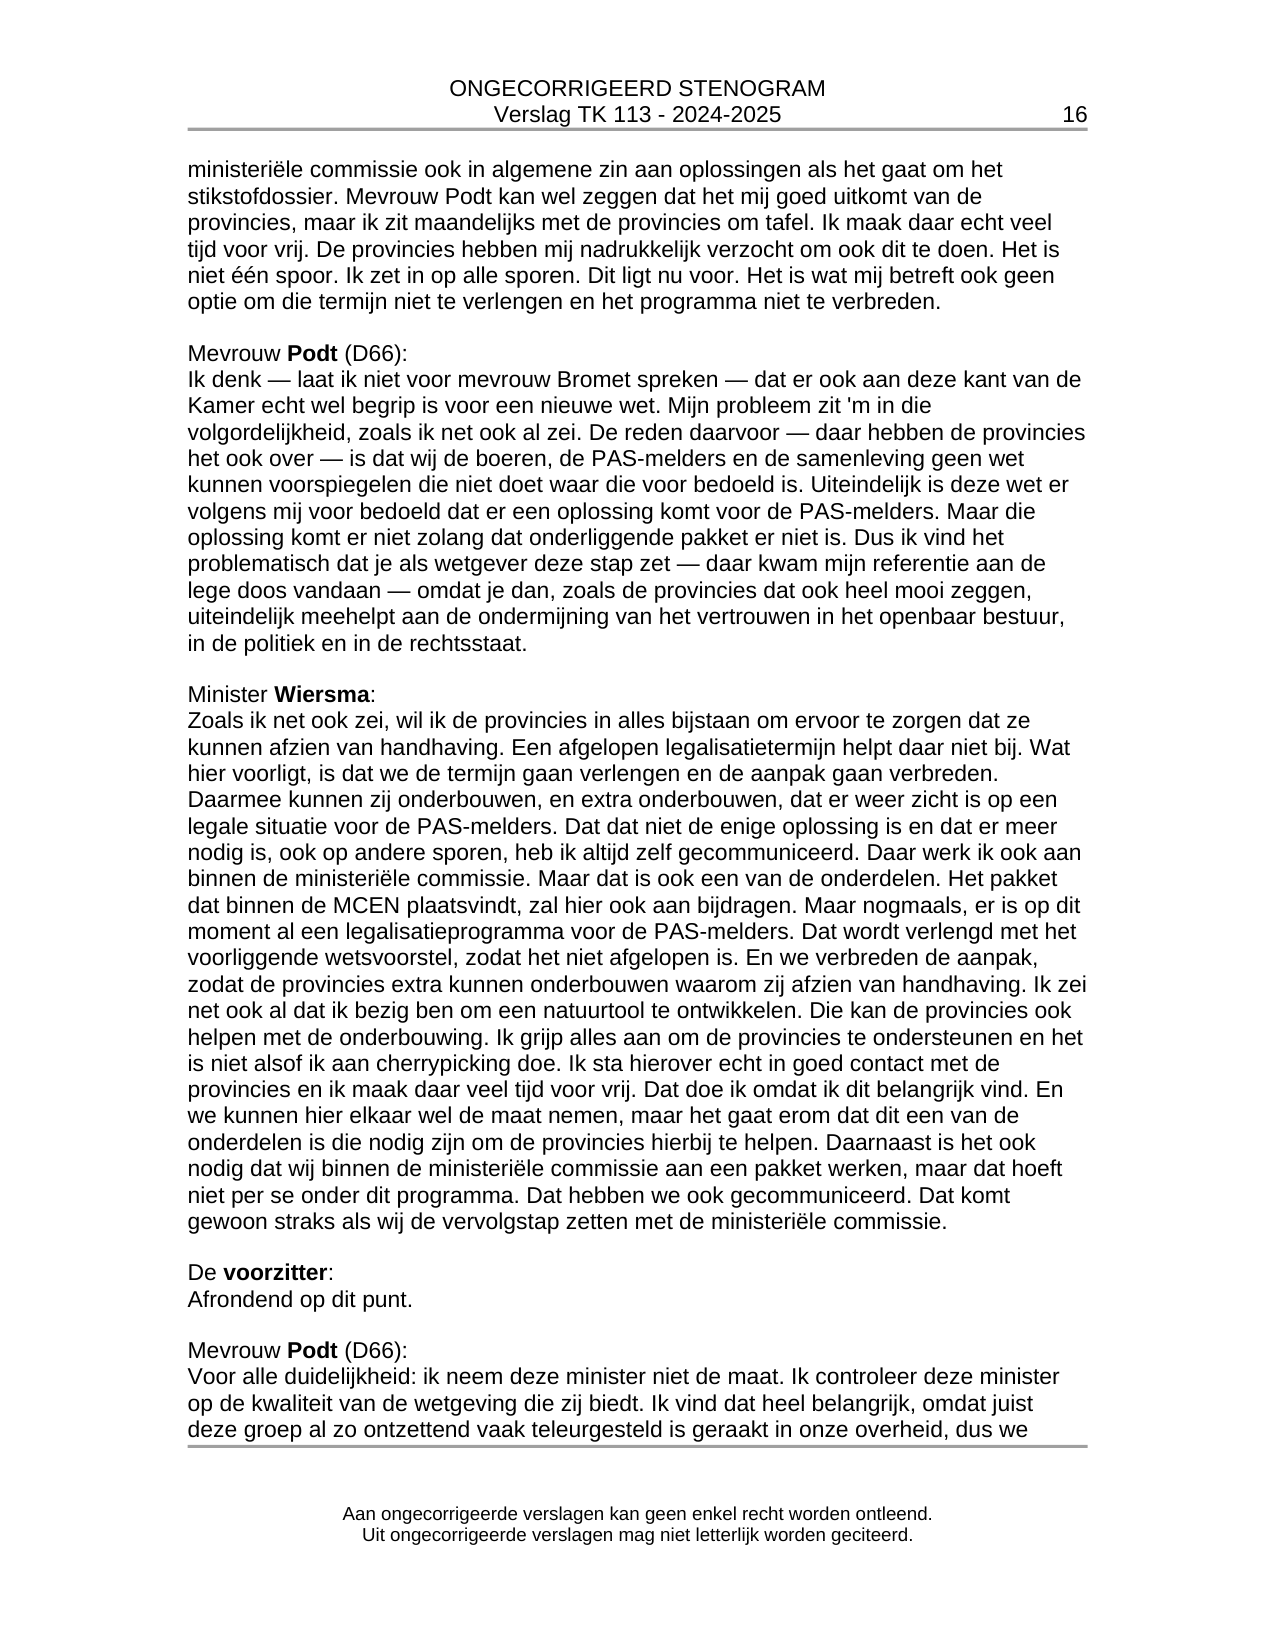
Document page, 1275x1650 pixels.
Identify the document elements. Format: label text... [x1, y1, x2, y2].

text De voorzitter: Afrondend op dit punt. [187, 1259, 1087, 1312]
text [187, 156, 1087, 314]
text Mevrouw Podt (D66): Ik denk — laat ik niet voor mevrouw Bromet spreken — dat er ook aan deze kant van de Kamer echt wel begrip is voor een nieuwe wet. Mijn probleem zit 'm in die volgordelijkheid, zoals ik net ook al zei. De reden daarvoor — daar hebben de provincies het ook over — is dat wij de boeren, de PAS-melders en de samenleving geen wet kunnen voorspiegelen die niet doet waar die voor bedoeld is. Uiteindelijk is deze wet er volgens mij voor bedoeld dat er een oplossing komt voor de PAS-melders. Maar die oplossing komt er niet zolang dat onderliggende pakket er niet is. Dus ik vind het problematisch dat je als wetgever deze stap zet — daar kwam mijn referentie aan de lege doos vandaan — omdat je dan, zoals de provincies dat ook heel mooi zeggen, uiteindelijk meehelpt aan de ondermijning van het vertrouwen in het openbaar bestuur, in de politiek en in de rechtsstaat. [187, 339, 1087, 656]
text Minister Wiersma: Zoals ik net ook zei, wil ik de provincies in alles bijstaan om ervoor te zorgen dat ze kunnen afzien van handhaving. Een afgelopen legalisatietermijn helpt daar niet bij. Wat hier voorligt, is dat we de termijn gaan verlengen en de aanpak gaan verbreden. Daarmee kunnen zij onderbouwen, en extra onderbouwen, dat er weer zicht is op een legale situatie voor de PAS-melders. Dat dat niet de enige oplossing is en dat er meer nodig is, ook op andere sporen, heb ik altijd zelf gecommuniceerd. Daar werk ik ook aan binnen de ministeriële commissie. Maar dat is ook een van de onderdelen. Het pakket dat binnen de MCEN plaatsvindt, zal hier ook aan bijdragen. Maar nogmaals, er is op dit moment al een legalisatieprogramma voor de PAS-melders. Dat wordt verlengd met het voorliggende wetsvoorstel, zodat het niet afgelopen is. En we verbreden de aanpak, zodat de provincies extra kunnen onderbouwen waarom zij afzien van handhaving. Ik zei net ook al dat ik bezig ben om een natuurtool te ontwikkelen. Die kan de provincies ook helpen met de onderbouwing. Ik grijp alles aan om de provincies te ondersteunen en het is niet alsof ik aan cherrypicking doe. Ik sta hierover echt in goed contact met de provincies en ik maak daar veel tijd voor vrij. Dat doe ik omdat ik dit belangrijk vind. En we kunnen hier elkaar wel de maat nemen, maar het gaat erom dat dit een van de onderdelen is die nodig zijn om de provincies hierbij te helpen. Daarnaast is het ook nodig dat wij binnen de ministeriële commissie aan een pakket werken, maar dat hoeft niet per se onder dit programma. Dat hebben we ook gecommuniceerd. Dat komt gewoon straks als wij de vervolgstap zetten met de ministeriële commissie. [187, 681, 1087, 1234]
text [187, 1337, 1087, 1442]
